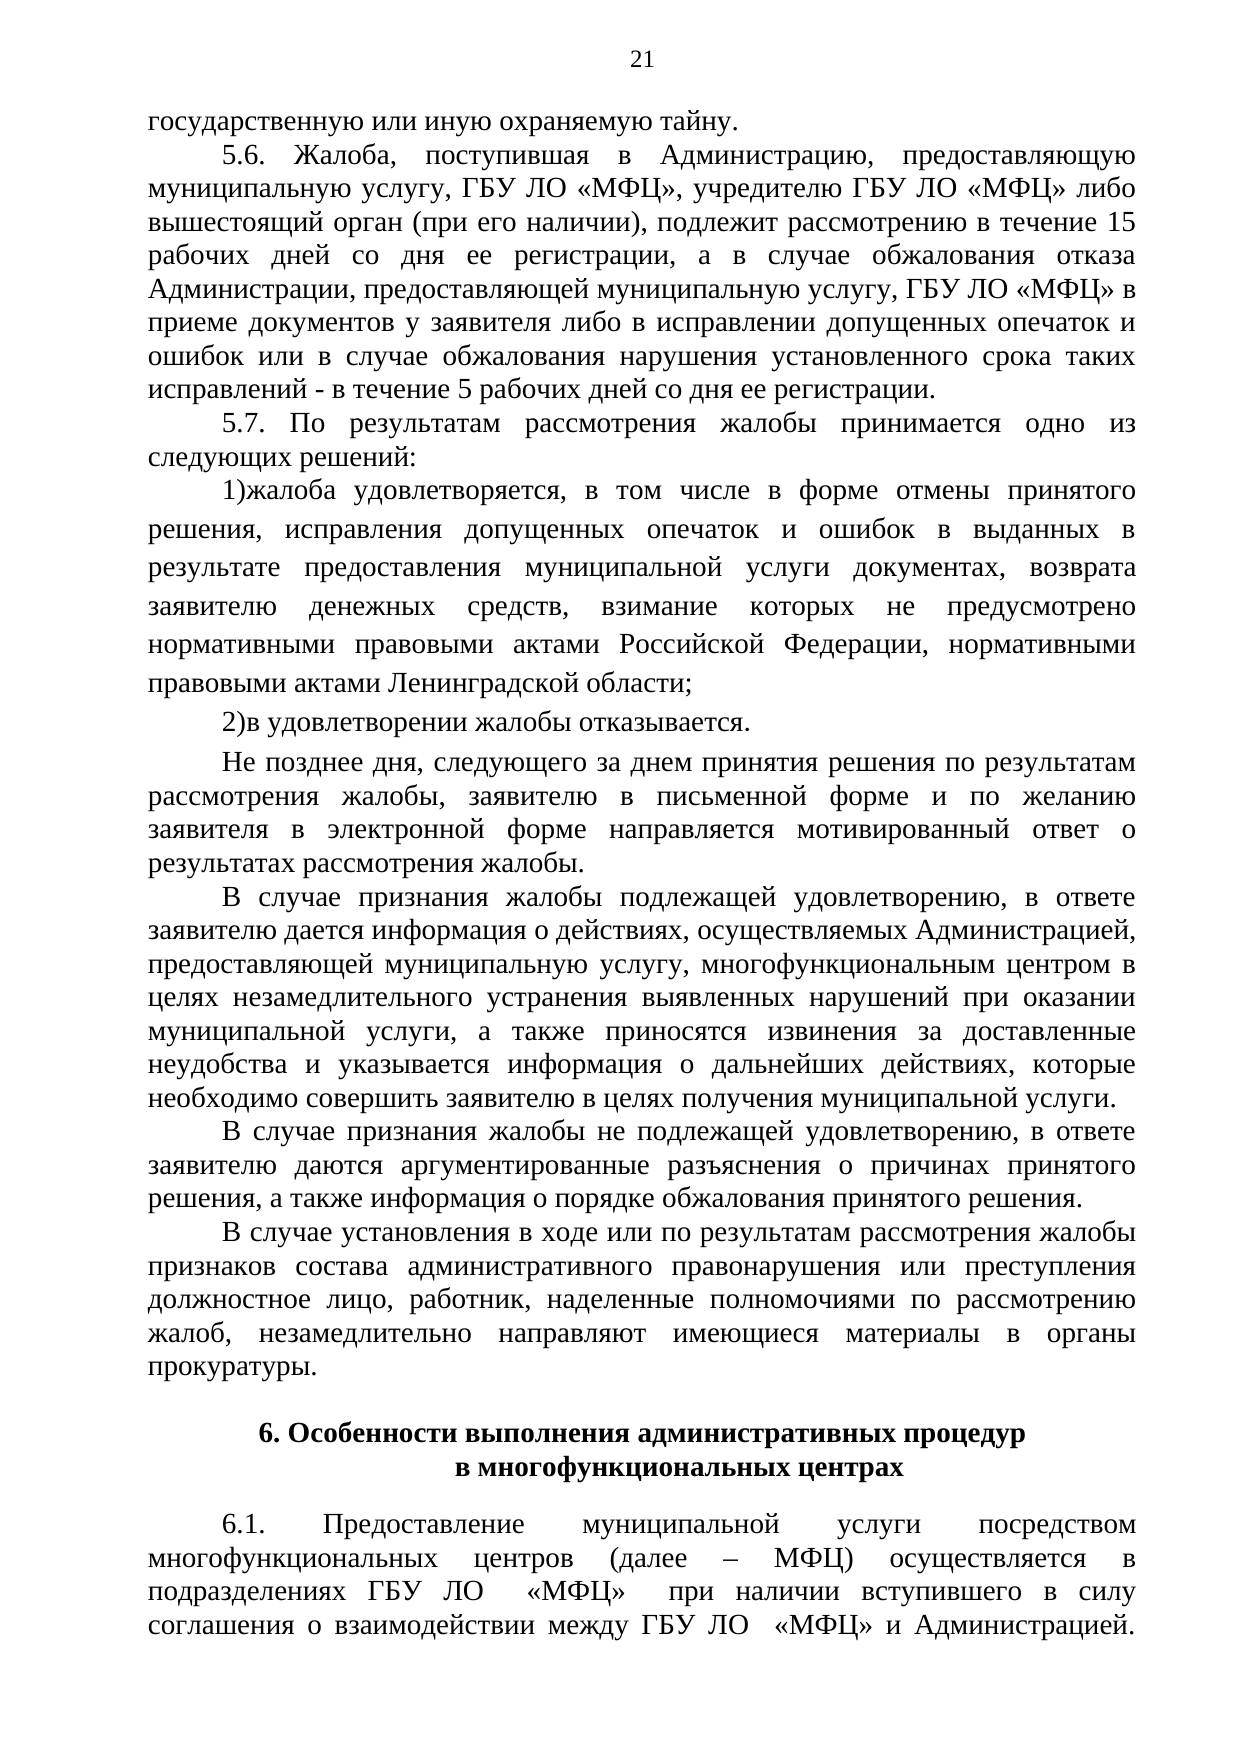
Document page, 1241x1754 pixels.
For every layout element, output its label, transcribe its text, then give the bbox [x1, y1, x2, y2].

text 6. Особенности выполнения административных процедур [148, 1415, 1137, 1449]
text В случае установления в ходе или по результатам рассмотрения жалобы признаков состава административного правонарушения или преступления должностное лицо, работник, наделенные полномочиями по рассмотрению жалоб, незамедлительно направляют имеющиеся материалы в органы прокуратуры. [148, 1214, 1137, 1382]
text 5.6. Жалоба, поступившая в Администрацию, предоставляющую муниципальную услугу, ГБУ ЛО «МФЦ», учредителю ГБУ ЛО «МФЦ» либо вышестоящий орган (при его наличии), подлежит рассмотрению в течение 15 рабочих дней со дня ее регистрации, а в случае обжалования отказа Администрации, предоставляющей муниципальную услугу, ГБУ ЛО «МФЦ» в приеме документов у заявителя либо в исправлении допущенных опечаток и ошибок или в случае обжалования нарушения установленного срока таких исправлений - в течение 5 рабочих дней со дня ее регистрации. [148, 137, 1137, 405]
list жалоба удовлетворяется, в том числе в форме отмены принятого решения, исправления допущенных опечаток и ошибок в выданных в результате предоставления муниципальной услуги документах, возврата заявителю денежных средств, взимание которых не предусмотрено нормативными правовыми актами Российской Федерации, нормативными правовыми актами Ленинградской области; [148, 472, 1137, 698]
list в удовлетворении жалобы отказывается. [148, 703, 1137, 739]
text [148, 103, 1137, 137]
text Не позднее дня, следующего за днем принятия решения по результатам рассмотрения жалобы, заявителю в письменной форме и по желанию заявителя в электронной форме направляется мотивированный ответ о результатах рассмотрения жалобы. [148, 744, 1137, 879]
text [148, 1506, 1137, 1641]
text В случае признания жалобы подлежащей удовлетворению, в ответе заявителю дается информация о действиях, осуществляемых Администрацией, предоставляющей муниципальную услугу, многофункциональным центром в целях незамедлительного устранения выявленных нарушений при оказании муниципальной услуги, а также приносятся извинения за доставленные неудобства и указывается информация о дальнейших действиях, которые необходимо совершить заявителю в целях получения муниципальной услуги. [148, 879, 1137, 1113]
text в многофункциональных центрах [148, 1449, 1137, 1482]
text 5.7. По результатам рассмотрения жалобы принимается одно из следующих решений: [148, 405, 1137, 472]
text В случае признания жалобы не подлежащей удовлетворению, в ответе заявителю даются аргументированные разъяснения о причинах принятого решения, а также информация о порядке обжалования принятого решения. [148, 1113, 1137, 1214]
